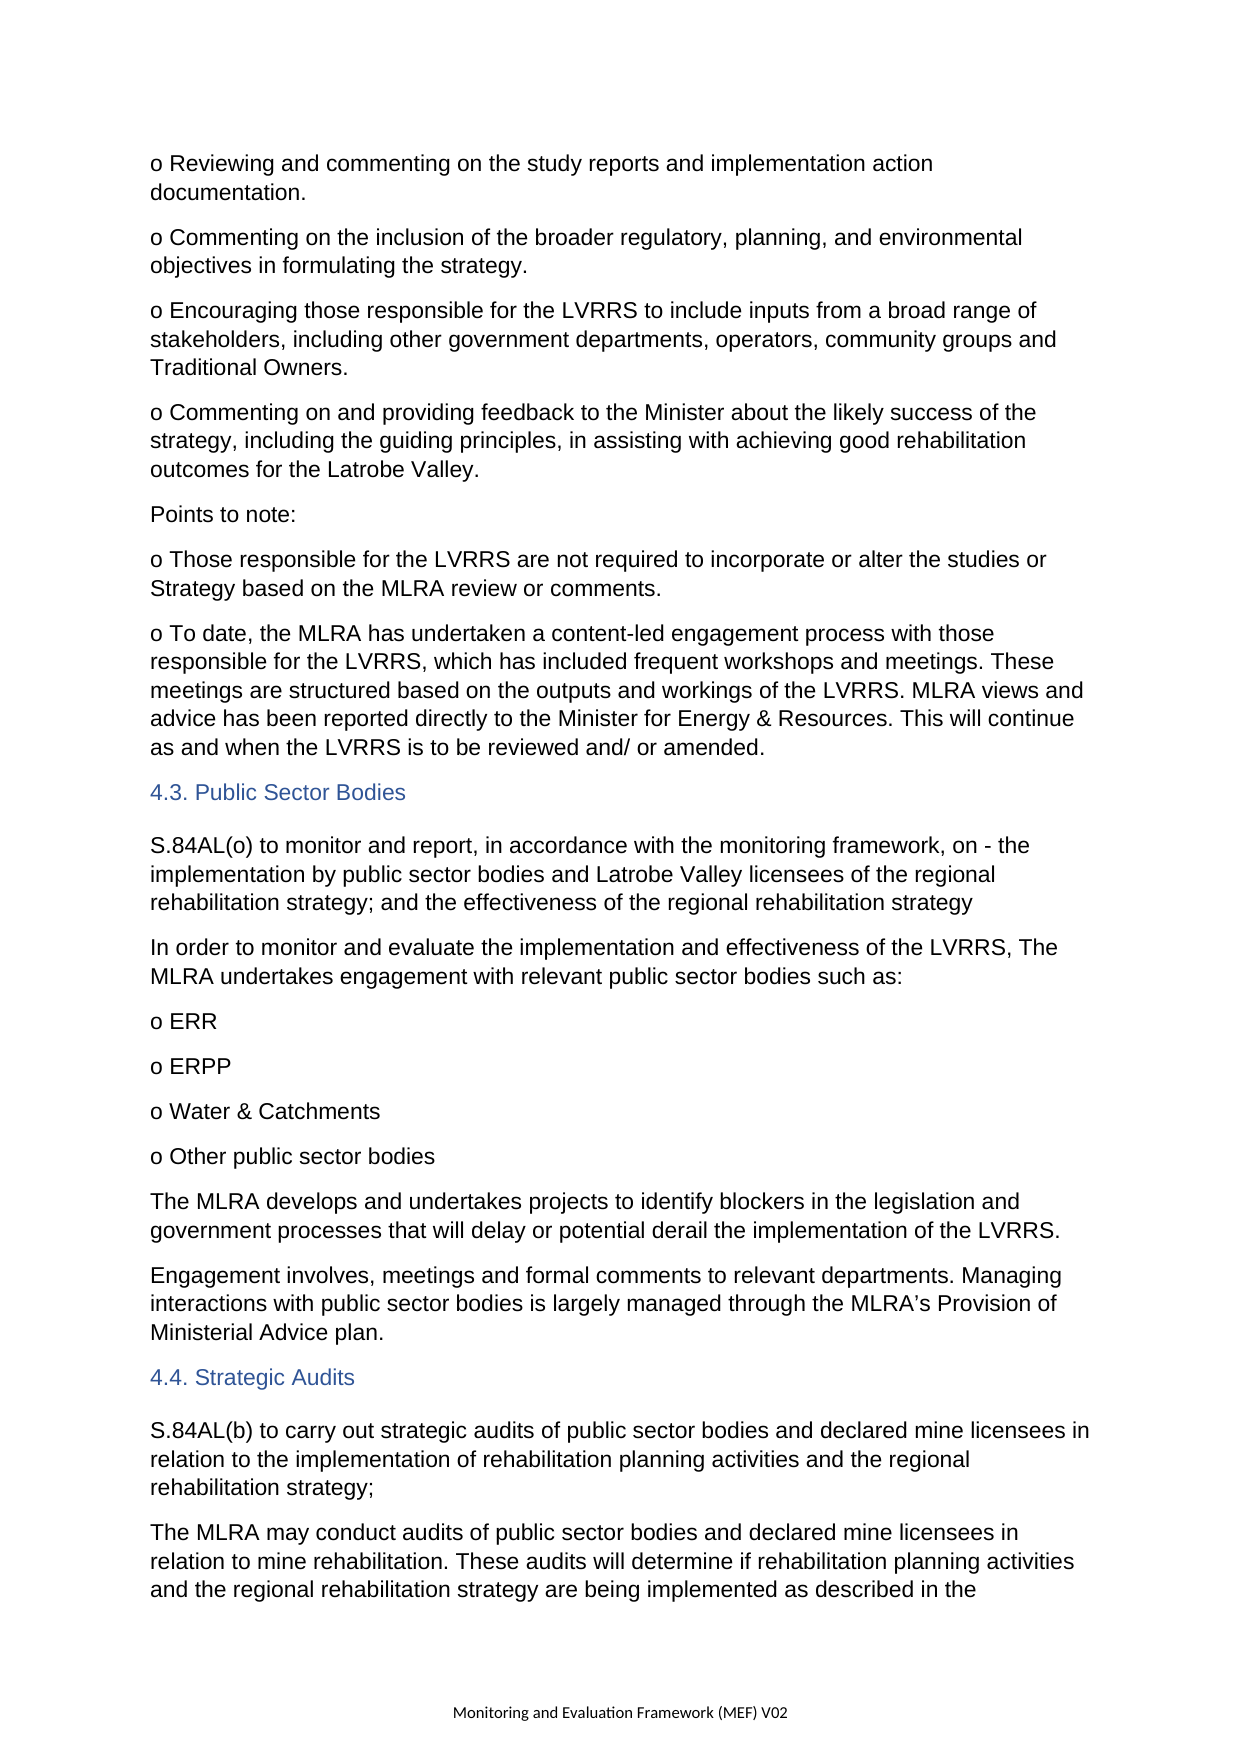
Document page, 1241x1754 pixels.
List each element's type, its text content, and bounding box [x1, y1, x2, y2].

text S.84AL(b) to carry out strategic audits of public sector bodies and declared mine licensees in relation to the implementation of rehabilitation planning activities and the regional rehabilitation strategy; [150, 1417, 1090, 1501]
text Points to note: [150, 501, 1090, 527]
text o Encouraging those responsible for the LVRRS to include inputs from a broad range of stakeholders, including other government departments, operators, community groups and Traditional Owners. [150, 297, 1090, 380]
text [150, 1519, 1090, 1602]
text o To date, the MLRA has undertaken a content-led engagement process with those responsible for the LVRRS, which has included frequent workshops and meetings. These meetings are structured based on the outputs and workings of the LVRRS. MLRA views and advice has been reported directly to the Minister for Energy & Resources. This will continue as and when the LVRRS is to be reviewed and/ or amended. [150, 620, 1090, 760]
text The MLRA develops and undertakes projects to identify blockers in the legislation and government processes that will delay or potential derail the implementation of the LVRRS. [150, 1188, 1090, 1243]
text o Those responsible for the LVRRS are not required to incorporate or alter the studies or Strategy based on the MLRA review or comments. [150, 546, 1090, 601]
subtitle 4.4. Strategic Audits [150, 1364, 1084, 1390]
text In order to monitor and evaluate the implementation and effectiveness of the LVRRS, The MLRA undertakes engagement with relevant public sector bodies such as: [150, 934, 1090, 989]
text o Water & Catchments [150, 1098, 1090, 1124]
text o Reviewing and commenting on the study reports and implementation action documentation. [150, 150, 1090, 205]
text o ERPP [150, 1053, 1090, 1079]
text Engagement involves, meetings and formal comments to relevant departments. Managing interactions with public sector bodies is largely managed through the MLRA’s Provision of Ministerial Advice plan. [150, 1262, 1090, 1345]
subtitle 4.3. Public Sector Bodies [150, 778, 1084, 805]
text o ERR [150, 1008, 1090, 1034]
text o Commenting on and providing feedback to the Minister about the likely success of the strategy, including the guiding principles, in assisting with achieving good rehabilitation outcomes for the Latrobe Valley. [150, 399, 1090, 482]
text o Other public sector bodies [150, 1143, 1090, 1169]
text o Commenting on the inclusion of the broader regulatory, planning, and environmental objectives in formulating the strategy. [150, 223, 1090, 278]
text S.84AL(o) to monitor and report, in accordance with the monitoring framework, on - the implementation by public sector bodies and Latrobe Valley licensees of the regional rehabilitation strategy; and the effectiveness of the regional rehabilitation strategy [150, 832, 1090, 915]
